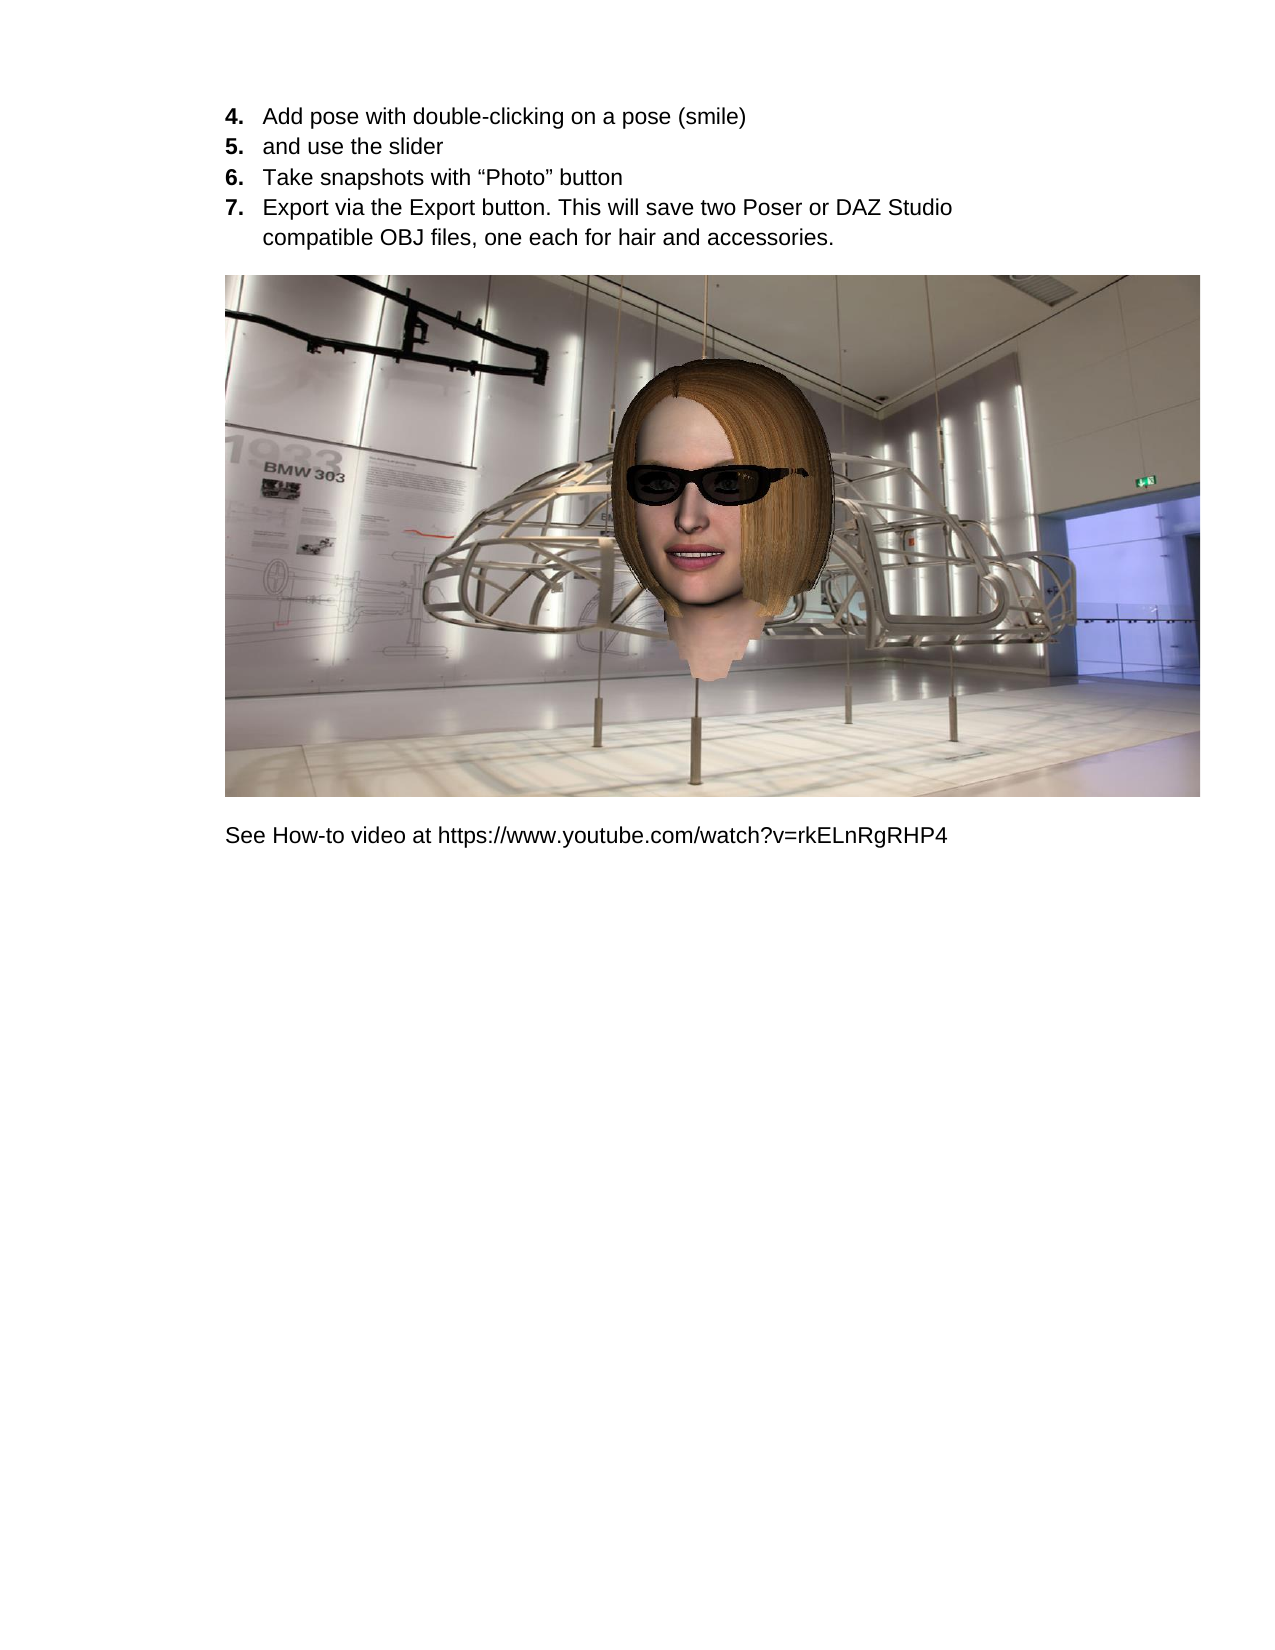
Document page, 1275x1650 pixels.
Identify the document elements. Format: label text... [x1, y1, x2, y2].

picture [225, 275, 1200, 797]
list Take snapshots with “Photo” button [225, 163, 1050, 190]
text See How-to video at https://www.youtube.com/watch?v=rkELnRgRHP4 [225, 822, 1050, 848]
list Export via the Export button. This will save two Poser or DAZ Studio compatible OBJ files, one each for hair and accessories. [225, 194, 1050, 250]
list Add pose with double-clicking on a pose (smile) [225, 103, 1050, 129]
list and use the slider [225, 133, 1050, 160]
